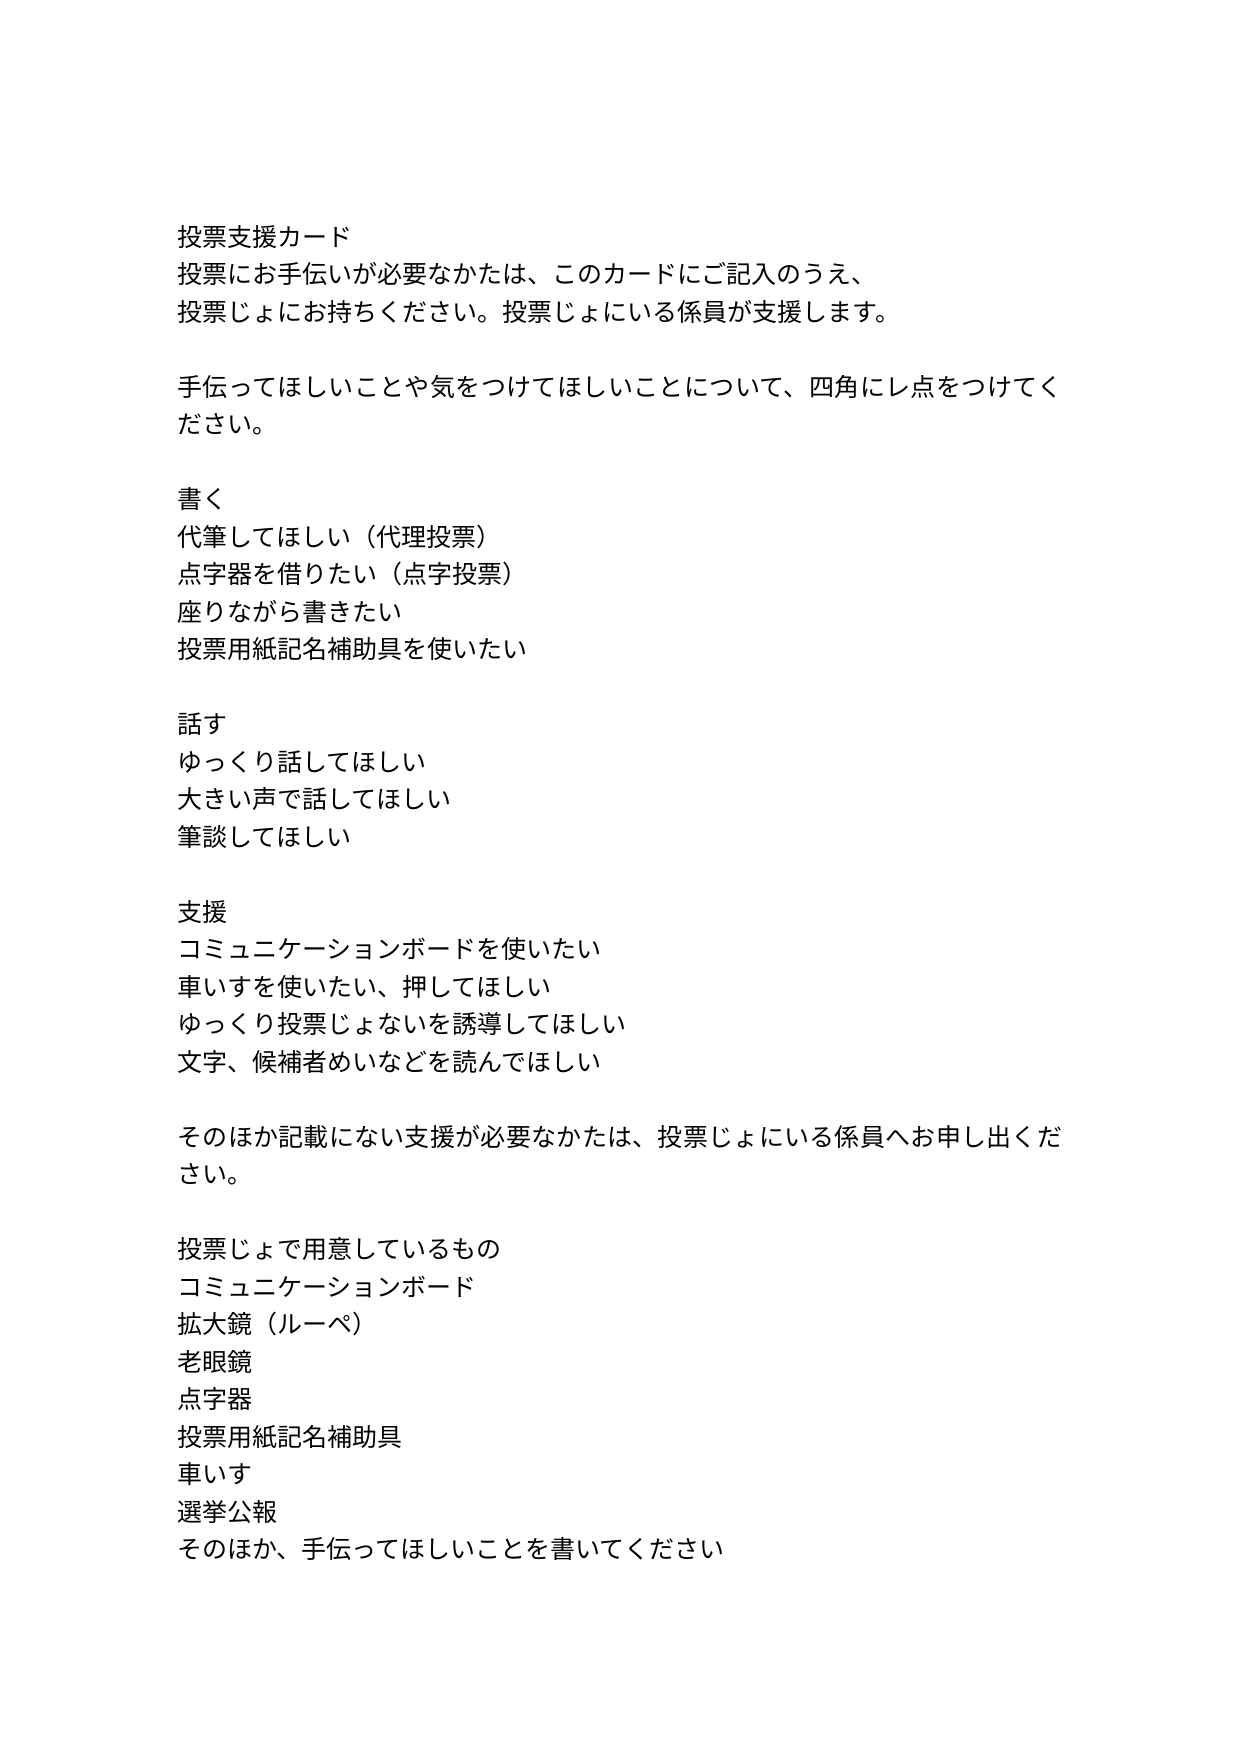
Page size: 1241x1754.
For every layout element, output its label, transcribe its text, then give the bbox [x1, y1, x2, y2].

text 拡大鏡（ルーペ） [177, 1304, 1063, 1342]
text 投票用紙記名補助具 [177, 1417, 1063, 1454]
text そのほか、手伝ってほしいことを書いてください [177, 1529, 1063, 1567]
text コミュニケーションボード [177, 1267, 1063, 1304]
text 老眼鏡 [177, 1342, 1063, 1379]
text 車いすを使いたい、押してほしい [177, 967, 1063, 1004]
text 話す [177, 704, 1063, 742]
text 選挙公報 [177, 1492, 1063, 1529]
text 投票支援カード [177, 217, 1063, 254]
text そのほか記載にない支援が必要なかたは、投票じょにいる係員へお申し出ください。 [177, 1117, 1063, 1192]
text 投票じょで用意しているもの [177, 1229, 1063, 1267]
text 座りながら書きたい [177, 592, 1063, 629]
text 代筆してほしい（代理投票） [177, 517, 1063, 554]
text 大きい声で話してほしい [177, 779, 1063, 817]
text ゆっくり話してほしい [177, 742, 1063, 779]
text 筆談してほしい [177, 817, 1063, 854]
text 投票用紙記名補助具を使いたい [177, 629, 1063, 667]
text コミュニケーションボードを使いたい [177, 929, 1063, 967]
text 手伝ってほしいことや気をつけてほしいことについて、四角にレ点をつけてください。 [177, 367, 1063, 442]
text 投票にお手伝いが必要なかたは、このカードにご記入のうえ、 [177, 254, 1063, 292]
text 点字器 [177, 1379, 1063, 1417]
text 点字器を借りたい（点字投票） [177, 554, 1063, 592]
text 車いす [177, 1454, 1063, 1492]
text 投票じょにお持ちください。投票じょにいる係員が支援します。 [177, 292, 1063, 329]
text ゆっくり投票じょないを誘導してほしい [177, 1004, 1063, 1042]
text 支援 [177, 892, 1063, 929]
text 文字、候補者めいなどを読んでほしい [177, 1042, 1063, 1079]
text 書く [177, 479, 1063, 517]
